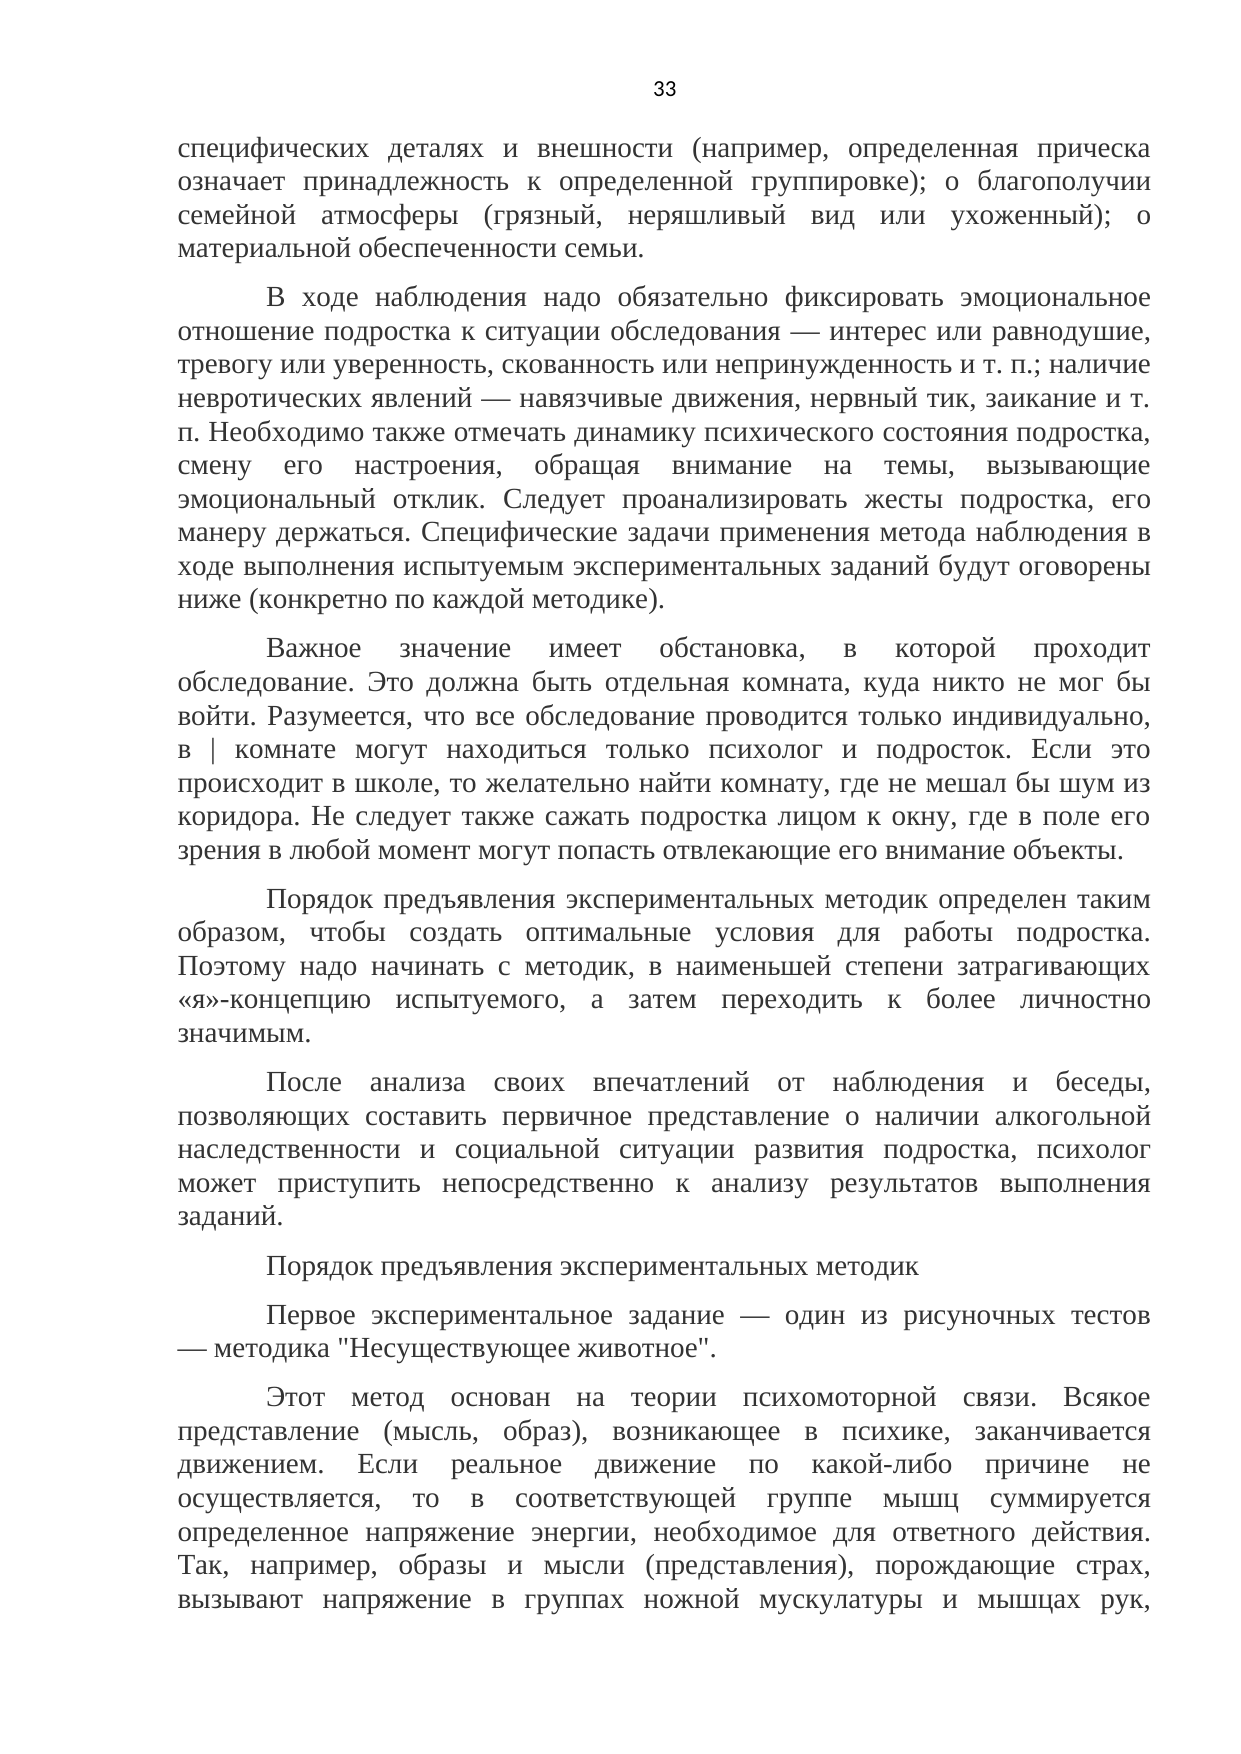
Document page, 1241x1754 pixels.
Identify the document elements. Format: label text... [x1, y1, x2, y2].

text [177, 130, 1152, 264]
text Первое экспериментальное задание — один из рисуночных тестов — методика "Несуществующее животное". [177, 1297, 1152, 1364]
text Важное значение имеет обстановка, в которой проходит обследование. Это должна быть отдельная комната, куда никто не мог бы войти. Разумеется, что все обследование проводится только индивидуально, в | комнате могут находиться только психолог и подросток. Если это происходит в школе, то желательно найти комнату, где не мешал бы шум из коридора. Не следует также сажать подростка лицом к окну, где в поле его зрения в любой момент могут попасть отвлекающие его внимание объекты. [177, 631, 1152, 865]
text Порядок предъявления экспериментальных методик определен таким образом, чтобы создать оптимальные условия для работы подростка. Поэтому надо начинать с методик, в наименьшей степени затрагивающих «я»-концепцию испытуемого, а затем переходить к более личностно значимым. [177, 881, 1152, 1049]
text Порядок предъявления экспериментальных методик [177, 1248, 1152, 1281]
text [177, 1379, 1152, 1614]
text В ходе наблюдения надо обязательно фиксировать эмоциональное отношение подростка к ситуации обследования — интерес или равнодушие, тревогу или уверенность, скованность или непринужденность и т. п.; наличие невротических явлений — навязчивые движения, нервный тик, заикание и т. п. Необходимо также отмечать динамику психического состояния подростка, смену его настроения, обращая внимание на темы, вызывающие эмоциональный отклик. Следует проанализировать жесты подростка, его манеру держаться. Специфические задачи применения метода наблюдения в ходе выполнения испытуемым экспериментальных заданий будут оговорены ниже (конкретно по каждой методике). [177, 279, 1152, 615]
text После анализа своих впечатлений от наблюдения и беседы, позволяющих составить первичное представление о наличии алкогольной наследственности и социальной ситуации развития подростка, психолог может приступить непосредственно к анализу результатов выполнения заданий. [177, 1064, 1152, 1232]
